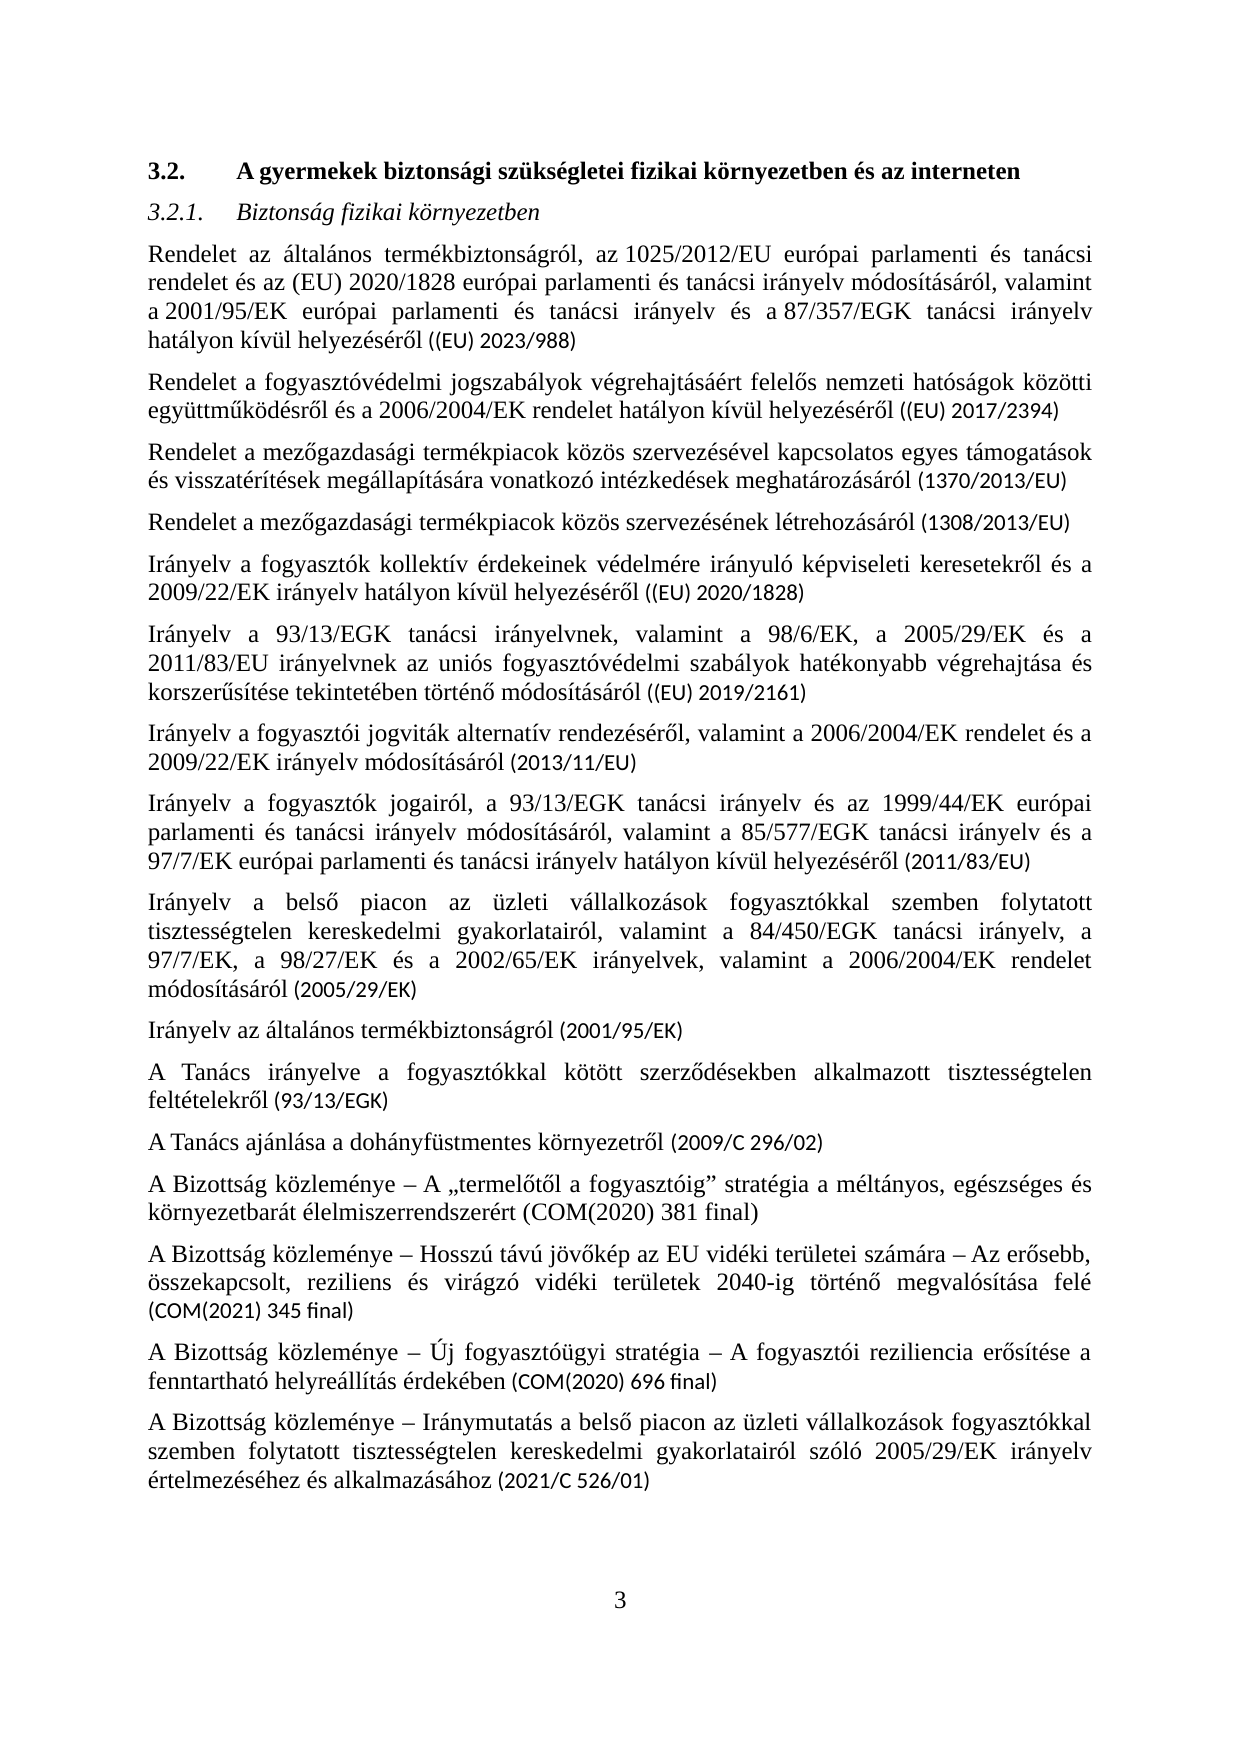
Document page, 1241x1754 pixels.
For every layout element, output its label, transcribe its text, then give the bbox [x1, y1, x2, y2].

text A Tanács irányelve a fogyasztókkal kötött szerződésekben alkalmazott tisztességtelen feltételekről (93/13/EGK) [148, 1057, 1093, 1115]
text Rendelet az általános termékbiztonságról, az 1025/2012/EU európai parlamenti és tanácsi rendelet és az (EU) 2020/1828 európai parlamenti és tanácsi irányelv módosításáról, valamint a 2001/95/EK európai parlamenti és tanácsi irányelv és a 87/357/EGK tanácsi irányelv hatályon kívül helyezéséről ((EU) 2023/988) [148, 239, 1093, 354]
text Irányelv a belső piacon az üzleti vállalkozások fogyasztókkal szemben folytatott tisztességtelen kereskedelmi gyakorlatairól, valamint a 84/450/EGK tanácsi irányelv, a 97/7/EK, a 98/27/EK és a 2002/65/EK irányelvek, valamint a 2006/2004/EK rendelet módosításáról (2005/29/EK) [148, 887, 1093, 1003]
text Rendelet a mezőgazdasági termékpiacok közös szervezésével kapcsolatos egyes támogatások és visszatérítések megállapítására vonatkozó intézkedések meghatározásáról (1370/2013/EU) [148, 437, 1093, 495]
list Biztonság fizikai környezetben [148, 197, 1093, 226]
text Irányelv a fogyasztók kollektív érdekeinek védelmére irányuló képviseleti keresetekről és a 2009/22/EK irányelv hatályon kívül helyezéséről ((EU) 2020/1828) [148, 549, 1093, 607]
text Irányelv a 93/13/EGK tanácsi irányelvnek, valamint a 98/6/EK, a 2005/29/EK és a 2011/83/EU irányelvnek az uniós fogyasztóvédelmi szabályok hatékonyabb végrehajtása és korszerűsítése tekintetében történő módosításáról ((EU) 2019/2161) [148, 619, 1093, 706]
text A Bizottság közleménye – Új fogyasztóügyi stratégia – A fogyasztói reziliencia erősítése a fenntartható helyreállítás érdekében (COM(2020) 696 final) [148, 1337, 1093, 1395]
text Irányelv a fogyasztói jogviták alternatív rendezéséről, valamint a 2006/2004/EK rendelet és a 2009/22/EK irányelv módosításáról (2013/11/EU) [148, 718, 1093, 776]
text Irányelv a fogyasztók jogairól, a 93/13/EGK tanácsi irányelv és az 1999/44/EK európai parlamenti és tanácsi irányelv módosításáról, valamint a 85/577/EGK tanácsi irányelv és a 97/7/EK európai parlamenti és tanácsi irányelv hatályon kívül helyezéséről (2011/83/EU) [148, 788, 1093, 875]
text A Bizottság közleménye – Iránymutatás a belső piacon az üzleti vállalkozások fogyasztókkal szemben folytatott tisztességtelen kereskedelmi gyakorlatairól szóló 2005/29/EK irányelv értelmezéséhez és alkalmazásához (2021/C 526/01) [148, 1407, 1093, 1494]
list A gyermekek biztonsági szükségletei fizikai környezetben és az interneten [148, 156, 1093, 185]
text Rendelet a mezőgazdasági termékpiacok közös szervezésének létrehozásáról (1308/2013/EU) [148, 507, 1093, 536]
text Rendelet a fogyasztóvédelmi jogszabályok végrehajtásáért felelős nemzeti hatóságok közötti együttműködésről és a 2006/2004/EK rendelet hatályon kívül helyezéséről ((EU) 2017/2394) [148, 367, 1093, 424]
text Irányelv az általános termékbiztonságról (2001/95/EK) [148, 1015, 1093, 1044]
text A Bizottság közleménye – Hosszú távú jövőkép az EU vidéki területei számára – Az erősebb, összekapcsolt, reziliens és virágzó vidéki területek 2040-ig történő megvalósítása felé (COM(2021) 345 final) [148, 1239, 1093, 1324]
text A Bizottság közleménye – A „termelőtől a fogyasztóig” stratégia a méltányos, egészséges és környezetbarát élelmiszerrendszerért (COM(2020) 381 final) [148, 1169, 1093, 1226]
text A Tanács ajánlása a dohányfüstmentes környezetről (2009/C 296/02) [148, 1127, 1093, 1156]
